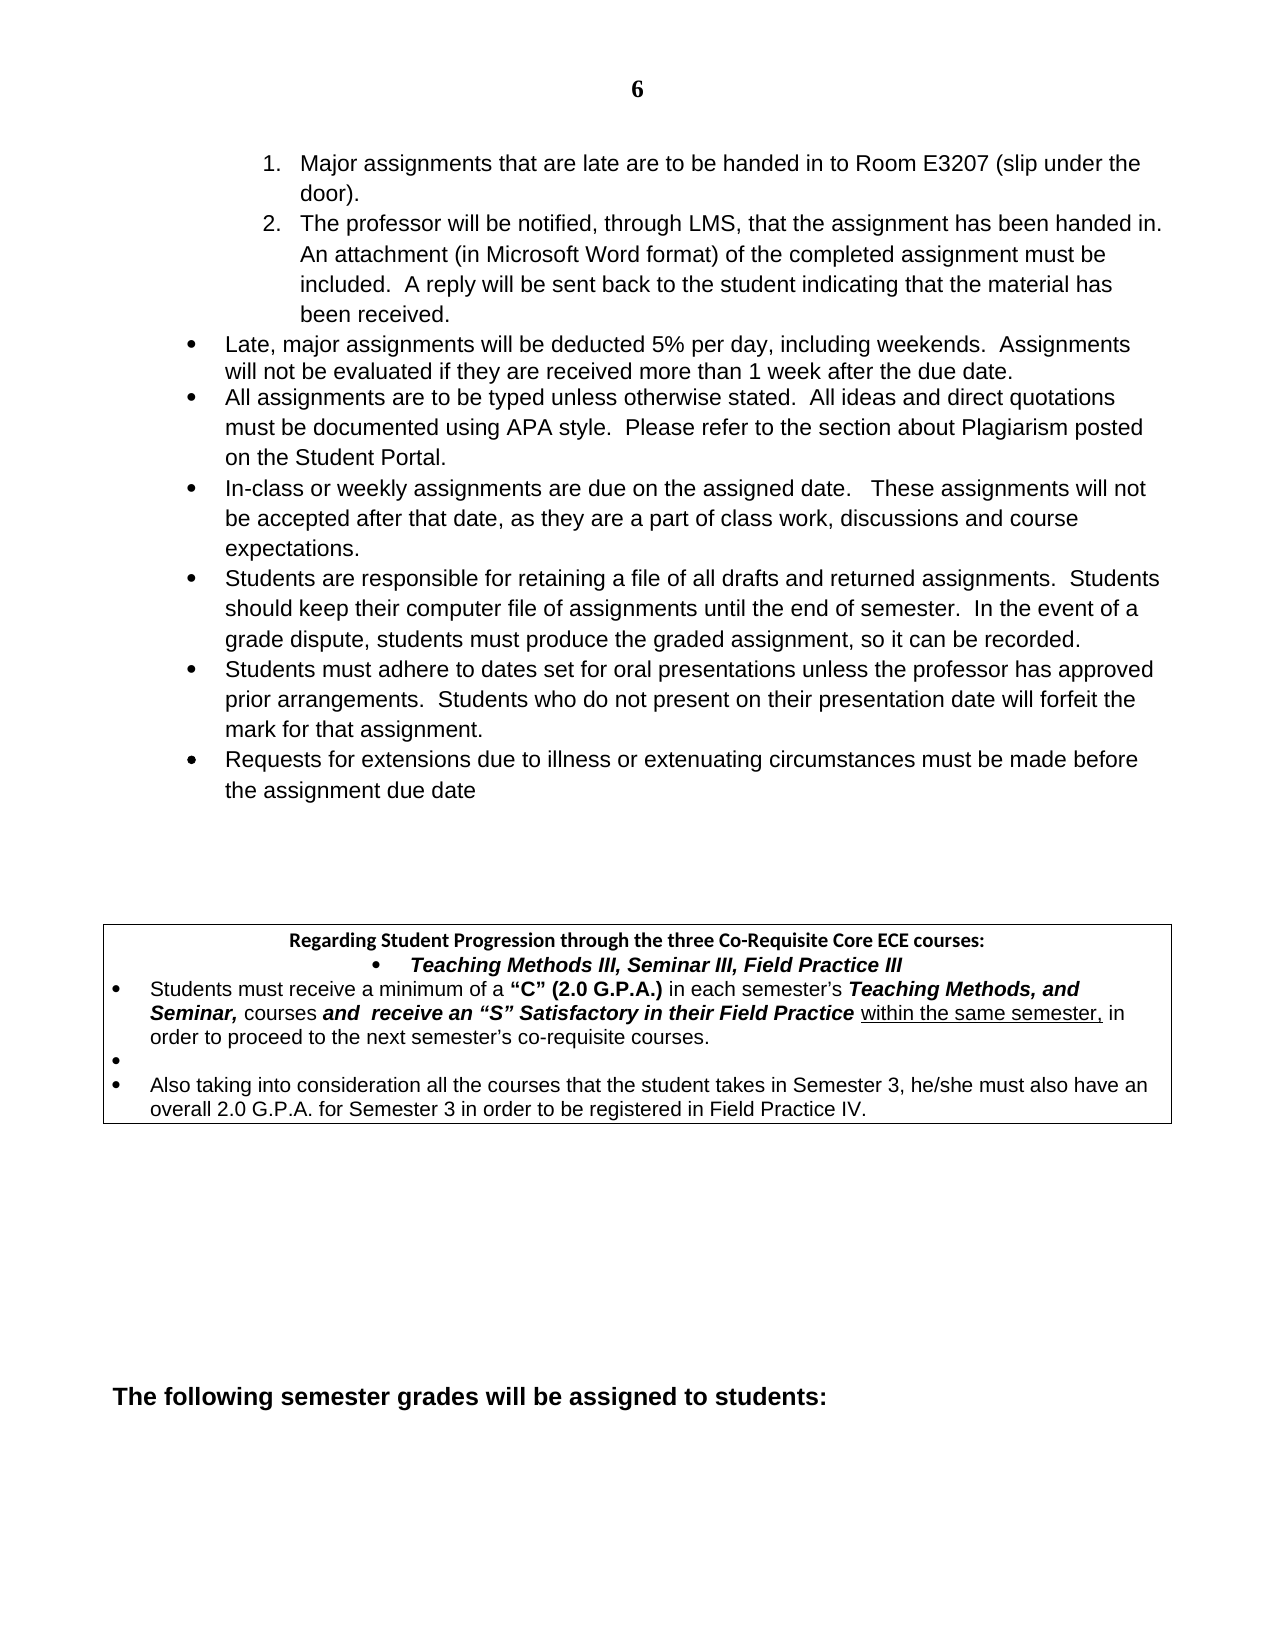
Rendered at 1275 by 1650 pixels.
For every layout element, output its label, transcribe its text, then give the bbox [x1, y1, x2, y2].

list Teaching Methods III, Seminar III, Field Practice III [112, 952, 1162, 976]
list Students must receive a minimum of a “C” (2.0 G.P.A.) in each semester’s Teaching Methods, and Seminar, courses and receive an “S” Satisfactory in their Field Practice within the same semester, in order to proceed to the next semester’s co-requisite courses. [112, 976, 1162, 1048]
list Students must adhere to dates set for oral presentations unless the professor has approved prior arrangements. Students who do not present on their presentation date will forfeit the mark for that assignment. [187, 656, 1162, 743]
list Students are responsible for retaining a file of all drafts and returned assignments. Students should keep their computer file of assignments until the end of semester. In the event of a grade dispute, students must produce the graded assignment, so it can be recorded. [187, 565, 1162, 652]
list All assignments are to be typed unless otherwise stated. All ideas and direct quotations must be documented using style. Please refer to the section about Plagiarism posted on the Student Portal. [187, 384, 1162, 471]
list The professor will be notified, through , that the assignment has been handed in. An attachment (in Microsoft Word format) of the completed assignment must be included. A reply will be sent back to the student indicating that the material has been received. [262, 210, 1162, 327]
list In-class or weekly assignments are due on the assigned date. These assignments will not be accepted after that date, as they are a part of class work, discussions and course expectations. [187, 474, 1162, 561]
list Late, major assignments will be deducted 5% per day, including weekends. Assignments will not be evaluated if they are received more than 1 week after the due date. [187, 331, 1162, 384]
text Regarding Student Progression through the three Co-Requisite Core ECE courses: [104, 925, 1171, 952]
list Major assignments that are late are to be handed in to Room E3207 (slip under the door). [262, 150, 1162, 207]
list Requests for extensions due to illness or extenuating circumstances must be made before the assignment due date [187, 746, 1162, 803]
text The following semester grades will be assigned to students: [112, 1382, 1162, 1411]
list Also taking into consideration all the courses that the student takes in Semester 3, he/she must also have an overall 2.0 G.P.A. for Semester 3 in order to be registered in Field Practice IV. [104, 1069, 1171, 1123]
